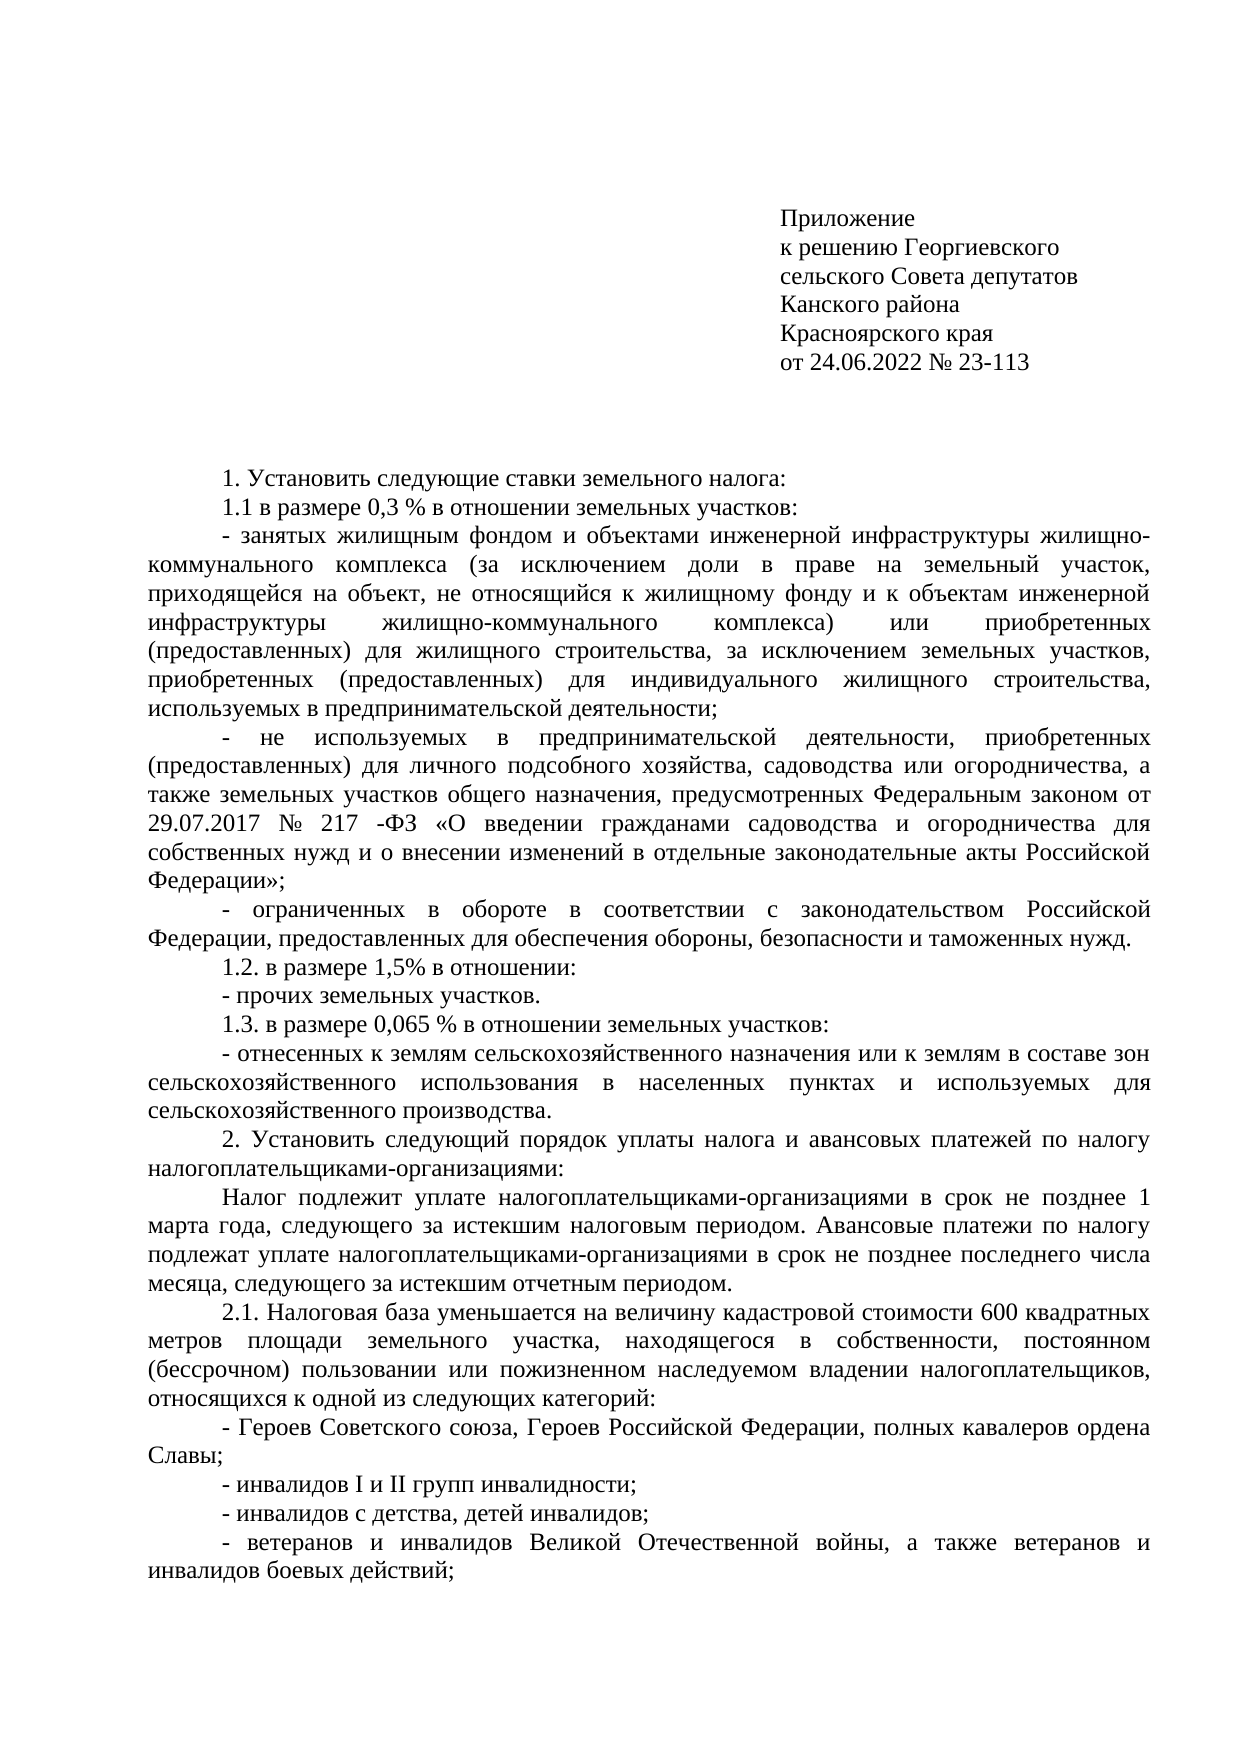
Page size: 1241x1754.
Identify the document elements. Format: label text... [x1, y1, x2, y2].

text - инвалидов с детства, детей инвалидов; [148, 1498, 1152, 1527]
text Налог подлежит уплате налогоплательщиками-организациями в срок не позднее 1 марта года, следующего за истекшим налоговым периодом. Авансовые платежи по налогу подлежат уплате налогоплательщиками-организациями в срок не позднее последнего числа месяца, следующего за истекшим отчетным периодом. [148, 1182, 1152, 1297]
text - занятых жилищным фондом и объектами инженерной инфраструктуры жилищно-коммунального комплекса (за исключением доли в праве на земельный участок, приходящейся на объект, не относящийся к жилищному фонду и к объектам инженерной инфраструктуры жилищно-коммунального комплекса) или приобретенных (предоставленных) для жилищного строительства, за исключением земельных участков, приобретенных (предоставленных) для индивидуального жилищного строительства, используемых в предпринимательской деятельности; [148, 521, 1152, 722]
text 1.3. в размере 0,065 % в отношении земельных участков: [148, 1009, 1152, 1038]
text 1. Установить следующие ставки земельного налога: [148, 463, 1152, 492]
text 1.2. в размере 1,5% в отношении: [148, 952, 1152, 981]
text - не используемых в предпринимательской деятельности, приобретенных (предоставленных) для личного подсобного хозяйства, садоводства или огородничества, а также земельных участков общего назначения, предусмотренных Федеральным законом от 29.07.2017 № 217 -ФЗ «О введении гражданами садоводства и огородничества для собственных нужд и о внесении изменений в отдельные законодательные акты Российской Федерации»; [148, 722, 1152, 894]
text 2.1. Налоговая база уменьшается на величину кадастровой стоимости 600 квадратных метров площади земельного участка, находящегося в собственности, постоянном (бессрочном) пользовании или пожизненном наследуемом владении налогоплательщиков, относящихся к одной из следующих категорий: [148, 1297, 1152, 1412]
text - Героев Советского союза, Героев Российской Федерации, полных кавалеров ордена Славы; [148, 1412, 1152, 1469]
text 2. Установить следующий порядок уплаты налога и авансовых платежей по налогу налогоплательщиками-организациями: [148, 1124, 1152, 1182]
text - ограниченных в обороте в соответствии с законодательством Российской Федерации, предоставленных для обеспечения обороны, безопасности и таможенных нужд. [148, 894, 1152, 952]
text - отнесенных к землям сельскохозяйственного назначения или к землям в составе зон сельскохозяйственного использования в населенных пунктах и используемых для сельскохозяйственного производства. [148, 1038, 1152, 1124]
text - инвалидов I и II групп инвалидности; [148, 1469, 1152, 1498]
text - прочих земельных участков. [148, 981, 1152, 1009]
text 1.1 в размере 0,3 % в отношении земельных участков: [148, 492, 1152, 521]
table_header Приложение к решению Георгиевского сельского Совета депутатов Канского района Красноярского края от 24.06.2022 № 23-113 [769, 203, 1133, 376]
text - ветеранов и инвалидов Великой Отечественной войны, а также ветеранов и инвалидов боевых действий; [148, 1527, 1152, 1584]
